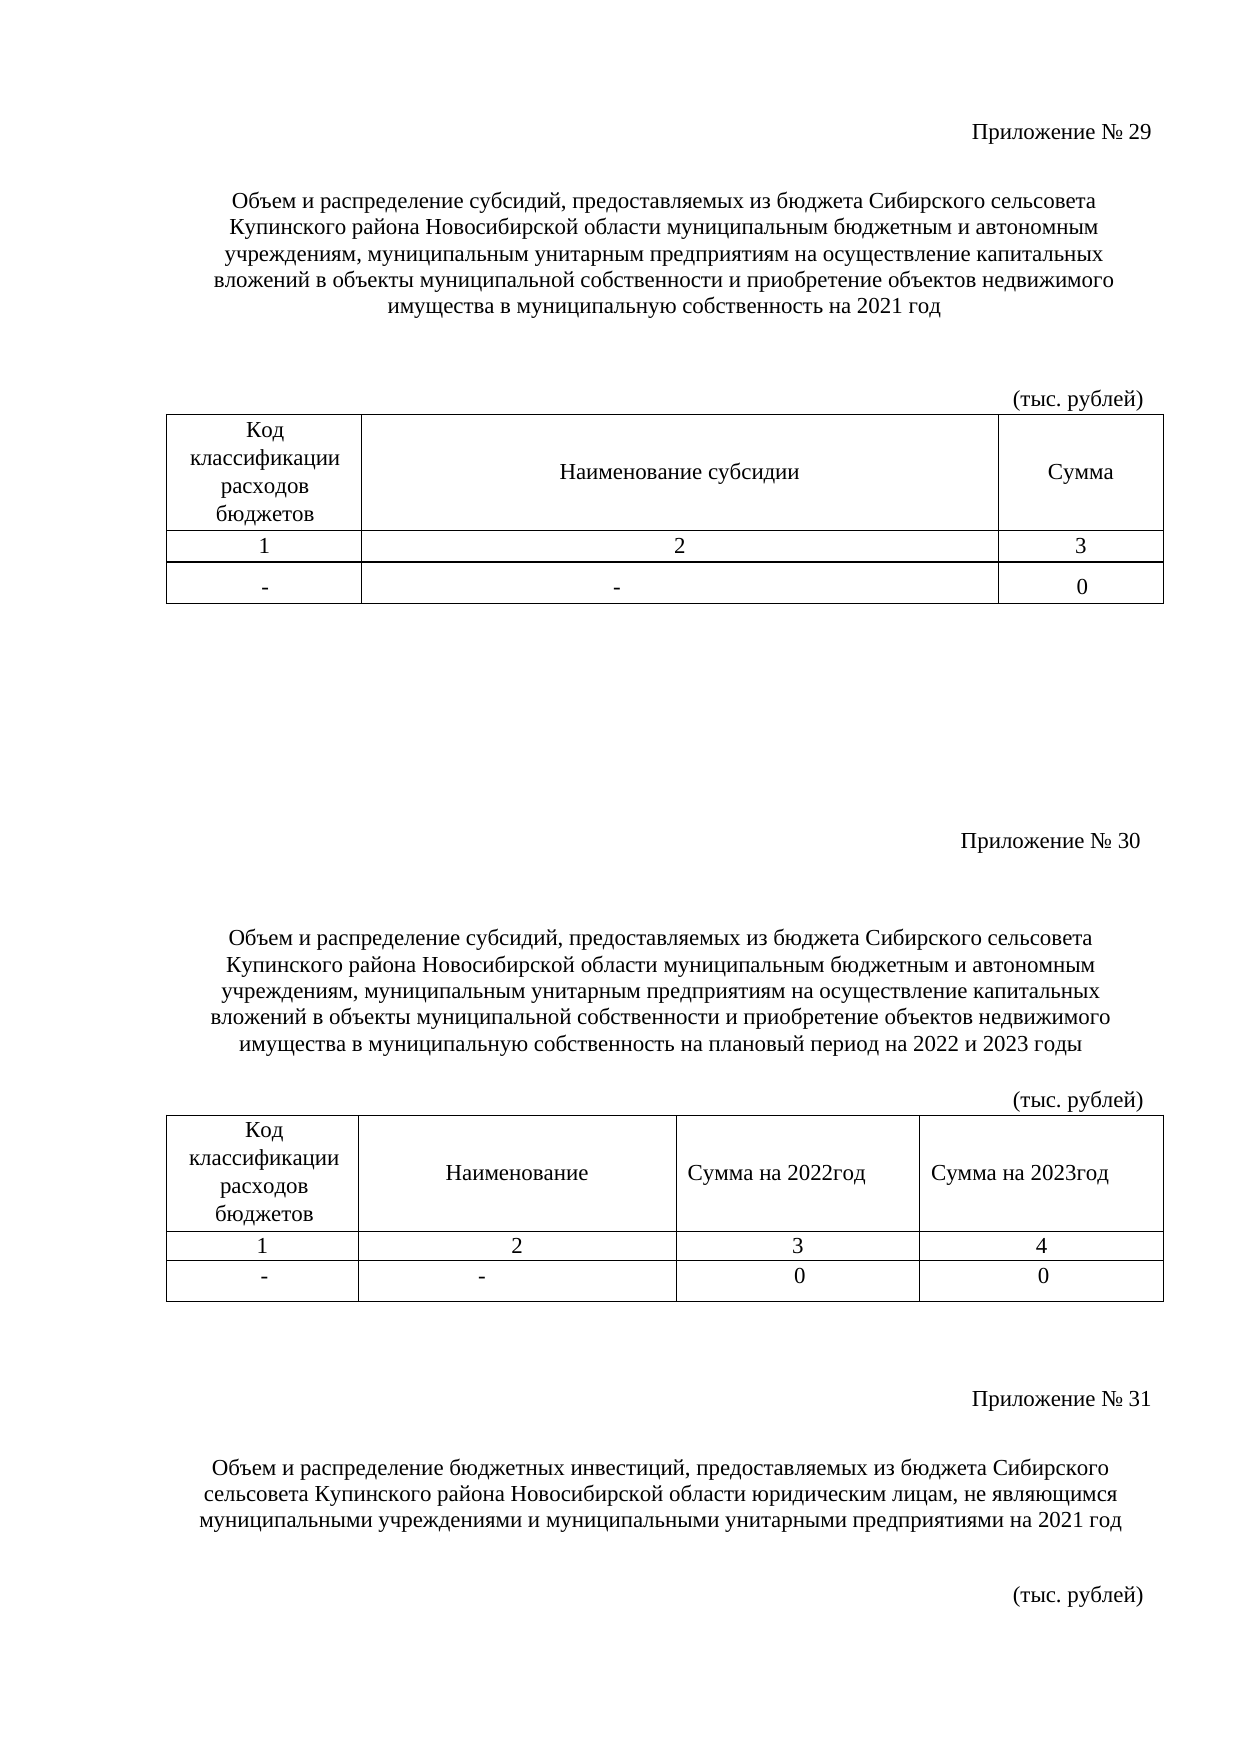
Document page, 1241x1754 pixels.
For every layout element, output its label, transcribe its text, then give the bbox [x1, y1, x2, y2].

text Приложение № 30 [177, 828, 1152, 854]
text (тыс. рублей) [177, 385, 1143, 411]
text (тыс. рублей) [177, 1086, 1143, 1112]
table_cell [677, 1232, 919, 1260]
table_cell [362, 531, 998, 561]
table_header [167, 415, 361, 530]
text Объем и распределение субсидий, предоставляемых из бюджета Сибирского сельсовета Купинского района Новосибирской области муниципальным бюджетным и автономным учреждениям, муниципальным унитарным предприятиям на осуществление капитальных вложений в объекты муниципальной собственности и приобретение объектов недвижимого имущества в муниципальную собственность на плановый период на 2022 и 2023 годы [177, 924, 1145, 1056]
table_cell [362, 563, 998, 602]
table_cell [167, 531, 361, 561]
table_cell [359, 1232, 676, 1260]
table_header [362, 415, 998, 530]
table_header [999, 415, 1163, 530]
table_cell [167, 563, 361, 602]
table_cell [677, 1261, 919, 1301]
text Приложение № 29 [177, 118, 1152, 144]
text Объем и распределение бюджетных инвестиций, предоставляемых из бюджета Сибирского сельсовета Купинского района Новосибирской области юридическим лицам, не являющимся муниципальными учреждениями и муниципальными унитарными предприятиями на 2021 год [177, 1454, 1145, 1533]
text (тыс. рублей) [177, 1581, 1143, 1608]
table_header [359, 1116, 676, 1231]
text Приложение № 31 [177, 1385, 1152, 1411]
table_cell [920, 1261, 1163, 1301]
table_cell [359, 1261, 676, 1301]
text Объем и распределение субсидий, предоставляемых из бюджета Сибирского сельсовета Купинского района Новосибирской области муниципальным бюджетным и автономным учреждениям, муниципальным унитарным предприятиям на осуществление капитальных вложений в объекты муниципальной собственности и приобретение объектов недвижимого имущества в муниципальную собственность на 2021 год [177, 187, 1152, 319]
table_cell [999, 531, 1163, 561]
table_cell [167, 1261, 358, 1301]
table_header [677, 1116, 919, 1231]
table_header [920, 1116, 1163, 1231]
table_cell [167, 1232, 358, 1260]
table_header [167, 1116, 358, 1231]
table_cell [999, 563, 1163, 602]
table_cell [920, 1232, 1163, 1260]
